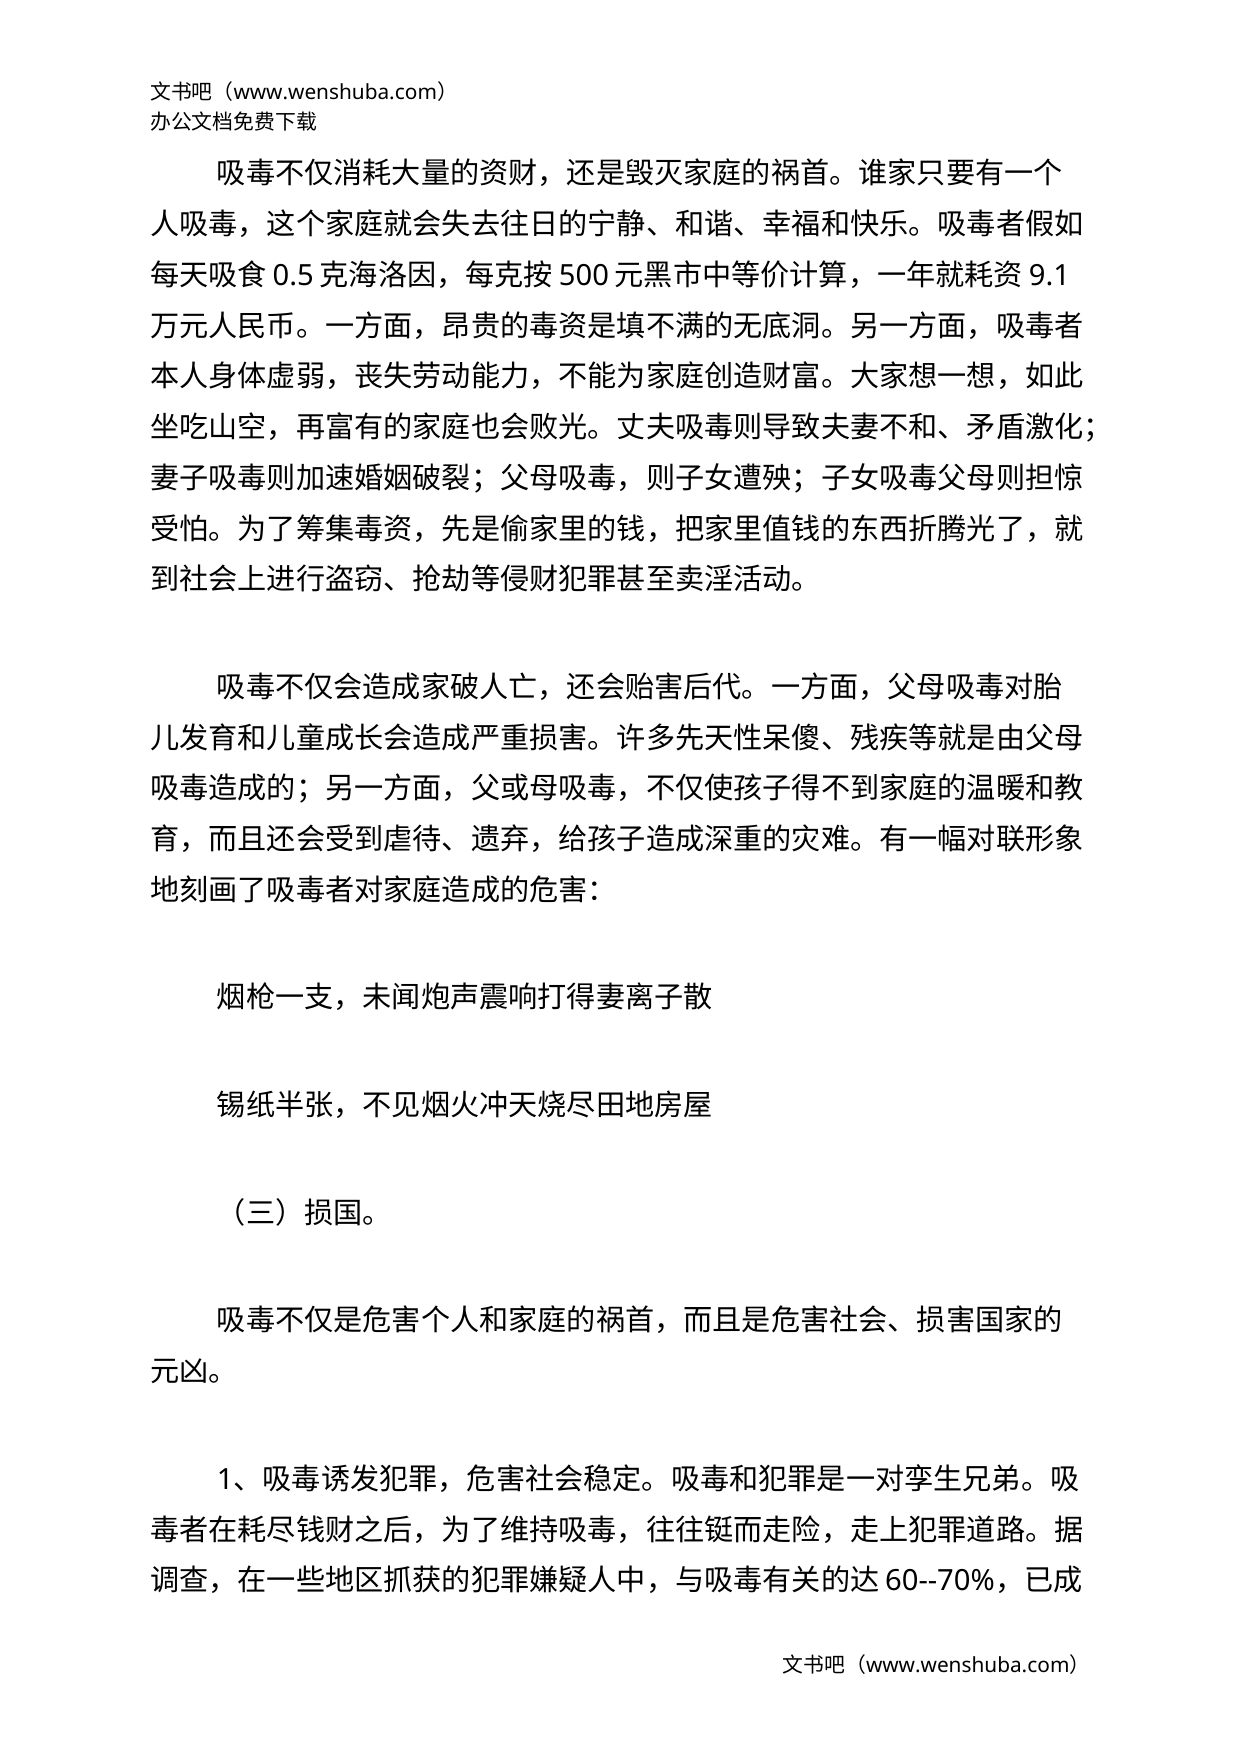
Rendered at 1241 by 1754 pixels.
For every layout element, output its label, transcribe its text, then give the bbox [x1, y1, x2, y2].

text 锡纸半张，不见烟火冲天烧尽田地房屋 [150, 1082, 1090, 1124]
text 吸毒不仅会造成家破人亡，还会贻害后代。一方面，父母吸毒对胎儿发育和儿童成长会造成严重损害。许多先天性呆傻、残疾等就是由父母吸毒造成的；另一方面，父或母吸毒，不仅使孩子得不到家庭的温暖和教育，而且还会受到虐待、遗弃，给孩子造成深重的灾难。有一幅对联形象地刻画了吸毒者对家庭造成的危害： [150, 663, 1090, 909]
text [150, 1455, 1090, 1599]
text 吸毒不仅消耗大量的资财，还是毁灭家庭的祸首。谁家只要有一个人吸毒，这个家庭就会失去往日的宁静、和谐、幸福和快乐。吸毒者假如每天吸食0.5克海洛因，每克按500元黑市中等价计算，一年就耗资9.1万元人民币。一方面，昂贵的毒资是填不满的无底洞。另一方面，吸毒者本人身体虚弱，丧失劳动能力，不能为家庭创造财富。大家想一想，如此坐吃山空，再富有的家庭也会败光。丈夫吸毒则导致夫妻不和、矛盾激化；妻子吸毒则加速婚姻破裂；父母吸毒，则子女遭殃；子女吸毒父母则担惊受怕。为了筹集毒资，先是偷家里的钱，把家里值钱的东西折腾光了，就到社会上进行盗窃、抢劫等侵财犯罪甚至卖淫活动。 [150, 150, 1090, 598]
text （三）损国。 [150, 1189, 1090, 1232]
text 吸毒不仅是危害个人和家庭的祸首，而且是危害社会、损害国家的元凶。 [150, 1297, 1090, 1390]
text 烟枪一支，未闻炮声震响打得妻离子散 [150, 974, 1090, 1016]
